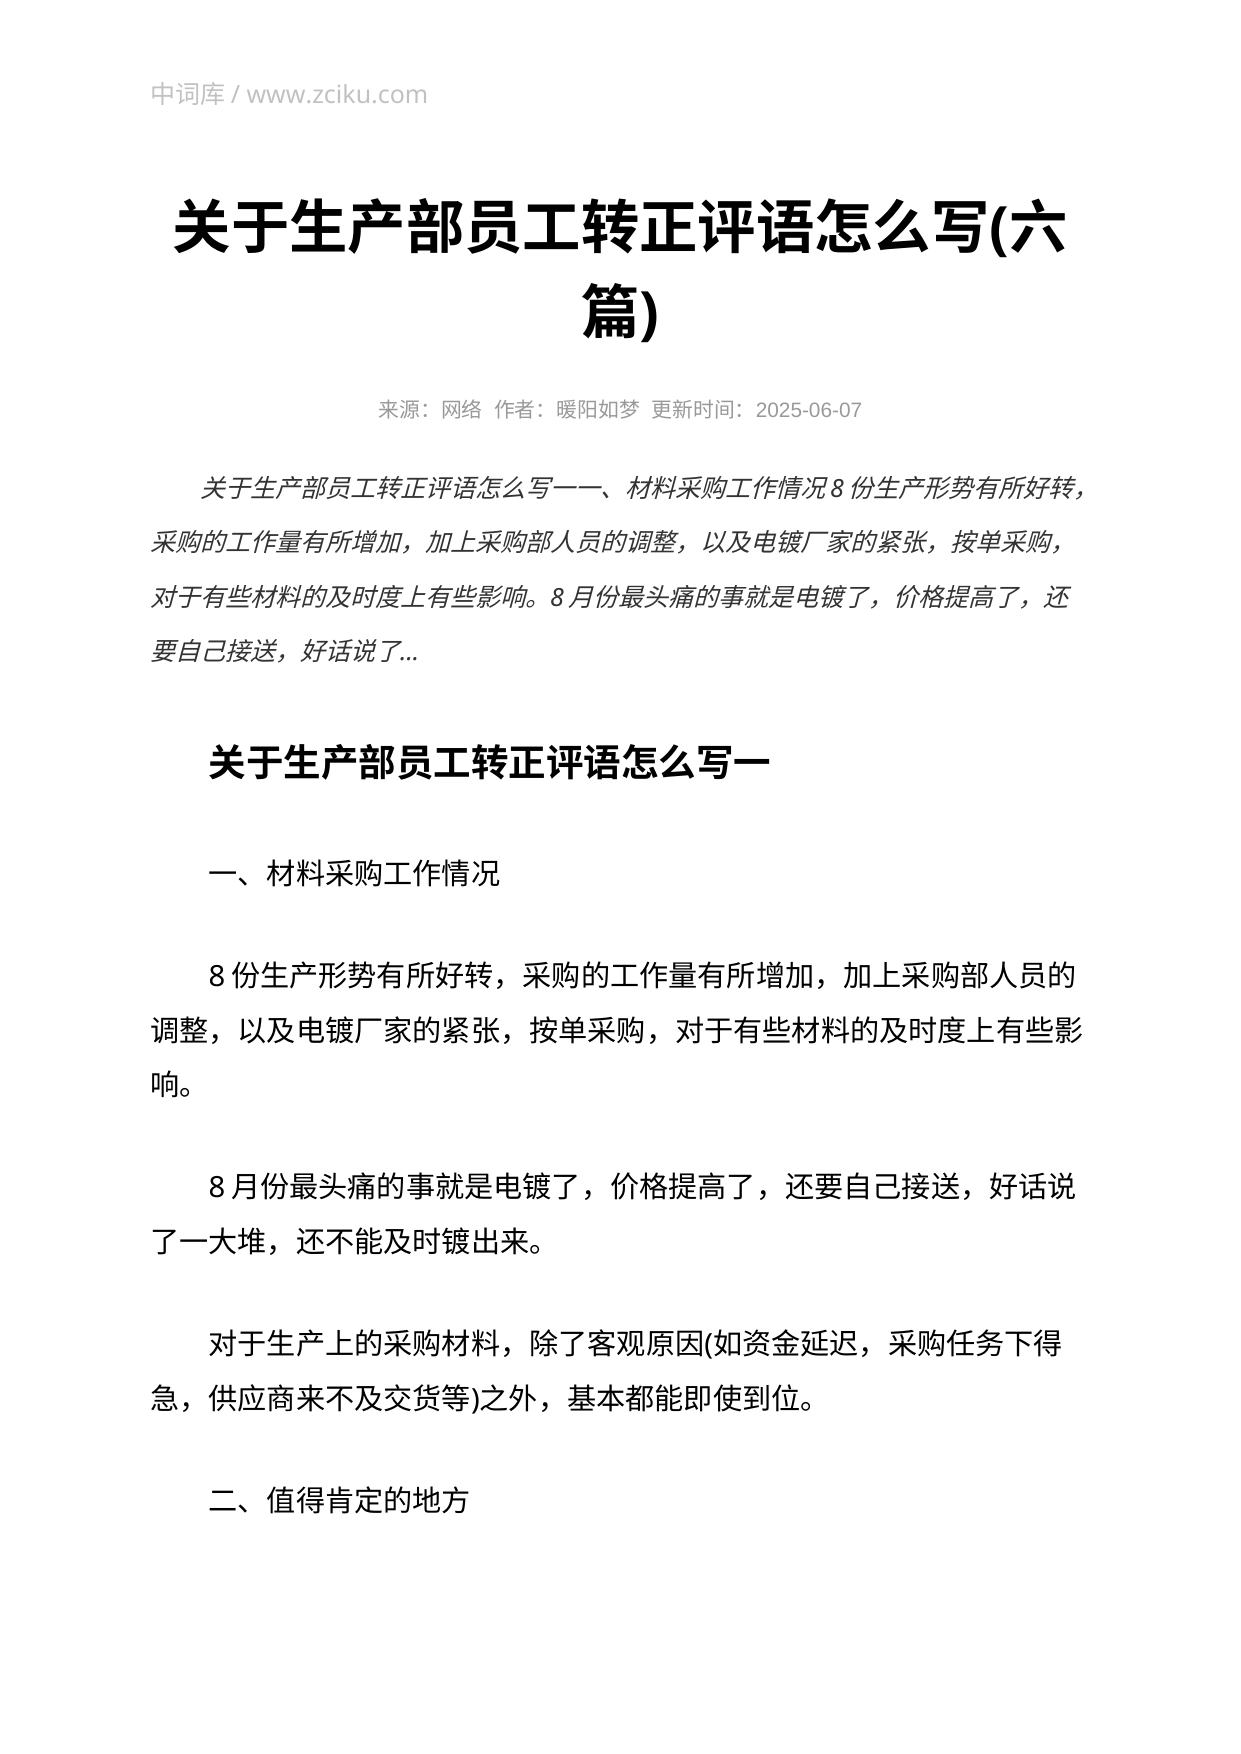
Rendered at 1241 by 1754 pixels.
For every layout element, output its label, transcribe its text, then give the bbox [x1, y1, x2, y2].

text 8份生产形势有所好转，采购的工作量有所增加，加上采购部人员的调整，以及电镀厂家的紧张，按单采购，对于有些材料的及时度上有些影响。 [150, 952, 1090, 1104]
text 对于生产上的采购材料，除了客观原因(如资金延迟，采购任务下得急，供应商来不及交货等)之外，基本都能即使到位。 [150, 1321, 1090, 1418]
text 来源：网络 作者：暖阳如梦 更新时间：2025-06-07 [150, 398, 1090, 422]
text 关于生产部员工转正评语怎么写一一、材料采购工作情况8份生产形势有所好转，采购的工作量有所增加，加上采购部人员的调整，以及电镀厂家的紧张，按单采购，对于有些材料的及时度上有些影响。8月份最头痛的事就是电镀了，价格提高了，还要自己接送，好话说了... [150, 468, 1090, 668]
text 8月份最头痛的事就是电镀了，价格提高了，还要自己接送，好话说了一大堆，还不能及时镀出来。 [150, 1164, 1090, 1261]
text 关于生产部员工转正评语怎么写一 [150, 733, 1090, 787]
text 二、值得肯定的地方 [150, 1477, 1090, 1520]
subtitle 关于生产部员工转正评语怎么写(六篇) [150, 181, 1090, 351]
text 一、材料采购工作情况 [150, 850, 1090, 893]
